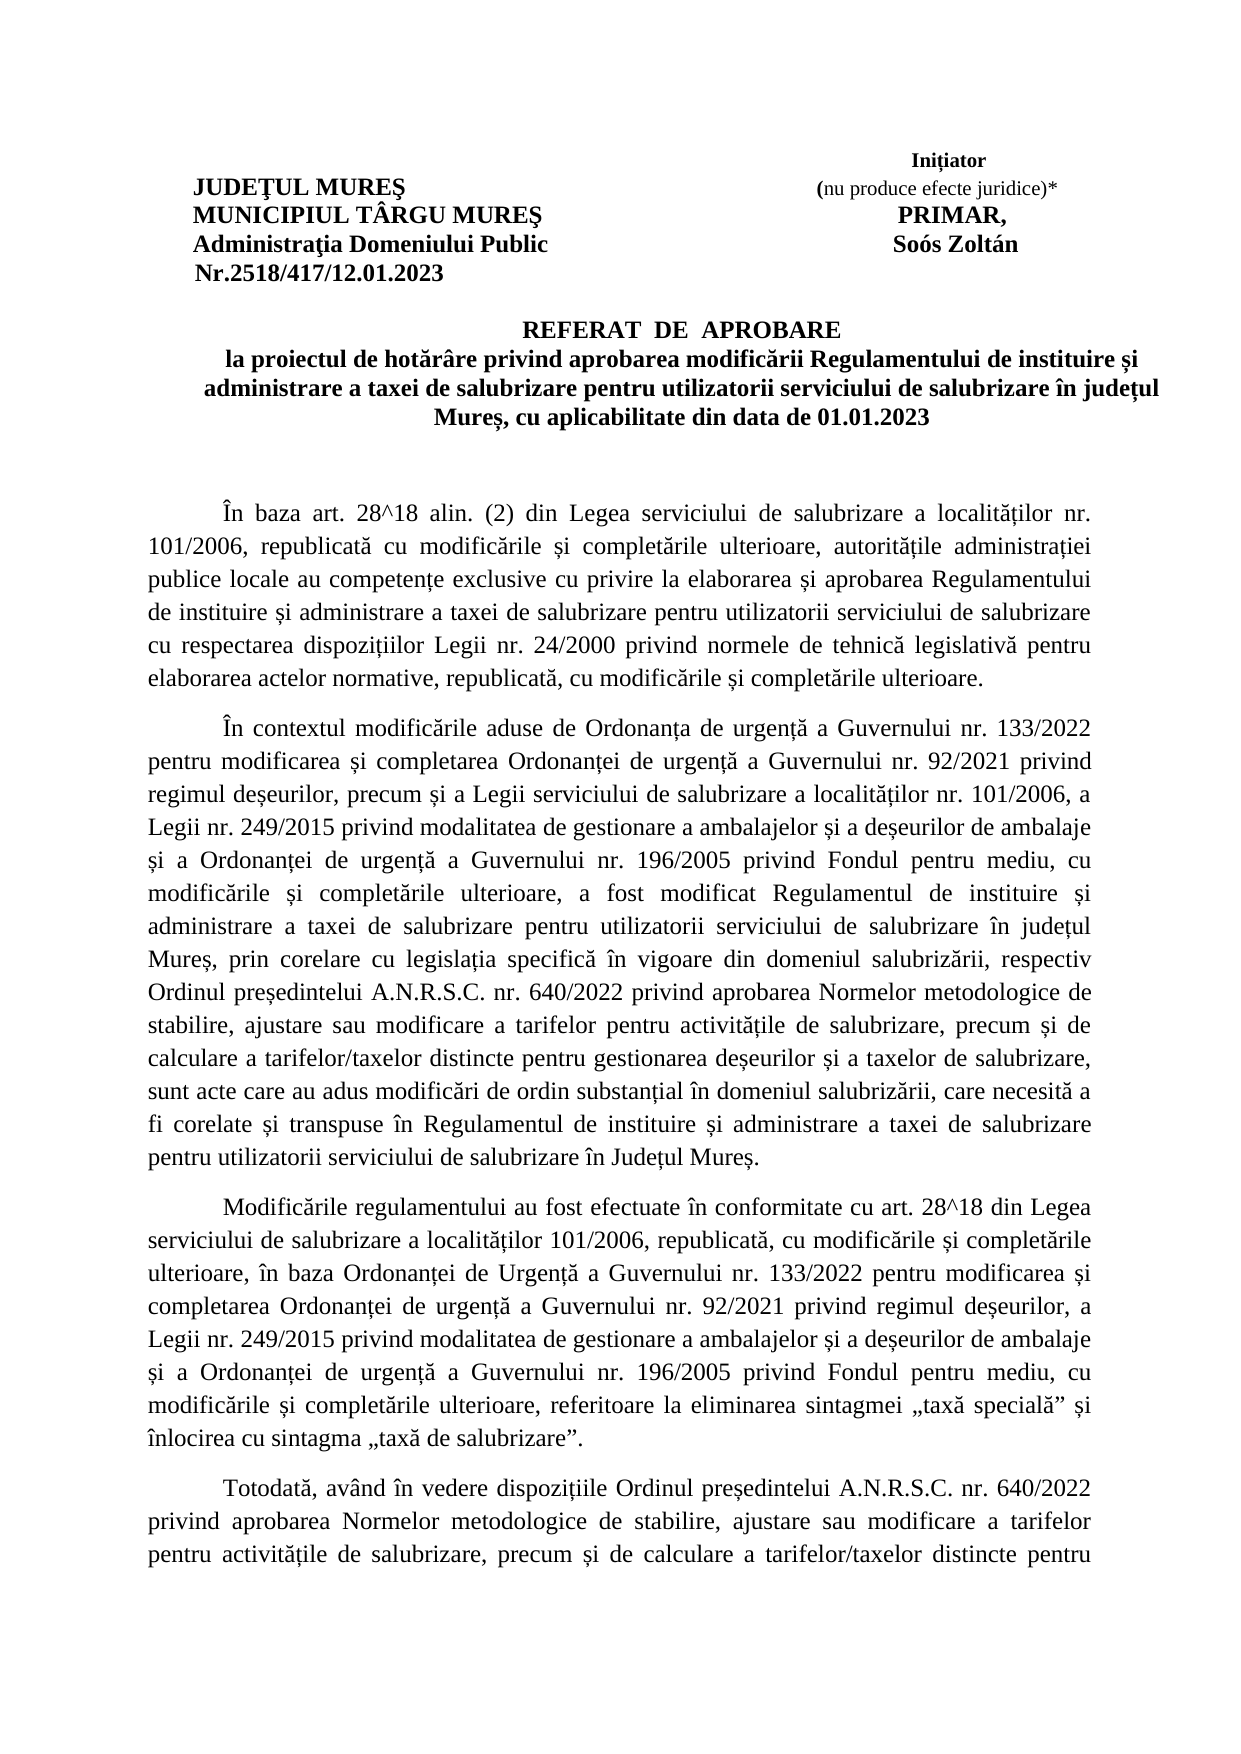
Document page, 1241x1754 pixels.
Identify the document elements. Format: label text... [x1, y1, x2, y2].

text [148, 1473, 1092, 1568]
text JUDEŢUL MUREŞ (nu produce efecte juridice)* [193, 172, 1062, 201]
text MUNICIPIUL TÂRGU MUREŞ PRIMAR, [193, 201, 1062, 229]
text Inițiator [148, 148, 1062, 172]
text Administraţia Domeniului Public Soós Zoltán [193, 229, 1062, 258]
text Nr.2518/417/12.01.2023 [194, 258, 1062, 287]
text REFERAT DE APROBARE [177, 316, 1186, 344]
text la proiectul de hotărâre privind aprobarea modificării Regulamentului de instituire și administrare a taxei de salubrizare pentru utilizatorii serviciului de salubrizare în județul Mureș, cu aplicabilitate din data de 01.01.2023 [177, 344, 1186, 431]
text În baza art. 28^18 alin. (2) din Legea serviciului de salubrizare a localităților nr. 101/2006, republicată cu modificările și completările ulterioare, autoritățile administrației publice locale au competențe exclusive cu privire la elaborarea și aprobarea Regulamentului de instituire și administrare a taxei de salubrizare pentru utilizatorii serviciului de salubrizare cu respectarea dispozițiilor Legii nr. 24/2000 privind normele de tehnică legislativă pentru elaborarea actelor normative, republicată, cu modificările și completările ulterioare. [148, 498, 1092, 692]
text Modificările regulamentului au fost efectuate în conformitate cu art. 28^18 din Legea serviciului de salubrizare a localităților 101/2006, republicată, cu modificările și completările ulterioare, în baza Ordonanței de Urgență a Guvernului nr. 133/2022 pentru modificarea și completarea Ordonanței de urgență a Guvernului nr. 92/2021 privind regimul deșeurilor, a Legii nr. 249/2015 privind modalitatea de gestionare a ambalajelor și a deșeurilor de ambalaje și a Ordonanței de urgență a Guvernului nr. 196/2005 privind Fondul pentru mediu, cu modificările și completările ulterioare, referitoare la eliminarea sintagmei „taxă specială” și înlocirea cu sintagma „taxă de salubrizare”. [148, 1192, 1092, 1452]
text În contextul modificările aduse de Ordonanța de urgență a Guvernului nr. 133/2022 pentru modificarea și completarea Ordonanței de urgență a Guvernului nr. 92/2021 privind regimul deșeurilor, precum și a Legii serviciului de salubrizare a localităților nr. 101/2006, a Legii nr. 249/2015 privind modalitatea de gestionare a ambalajelor și a deșeurilor de ambalaje și a Ordonanței de urgență a Guvernului nr. 196/2005 privind Fondul pentru mediu, cu modificările și completările ulterioare, a fost modificat Regulamentul de instituire și administrare a taxei de salubrizare pentru utilizatorii serviciului de salubrizare în județul Mureș, prin corelare cu legislația specifică în vigoare din domeniul salubrizării, respectiv Ordinul președintelui A.N.R.S.C. nr. 640/2022 privind aprobarea Normelor metodologice de stabilire, ajustare sau modificare a tarifelor pentru activitățile de salubrizare, precum și de calculare a tarifelor/taxelor distincte pentru gestionarea deșeurilor și a taxelor de salubrizare, sunt acte care au adus modificări de ordin substanțial în domeniul salubrizării, care necesită a fi corelate și transpuse în Regulamentul de instituire și administrare a taxei de salubrizare pentru utilizatorii serviciului de salubrizare în Județul Mureș. [148, 713, 1092, 1171]
